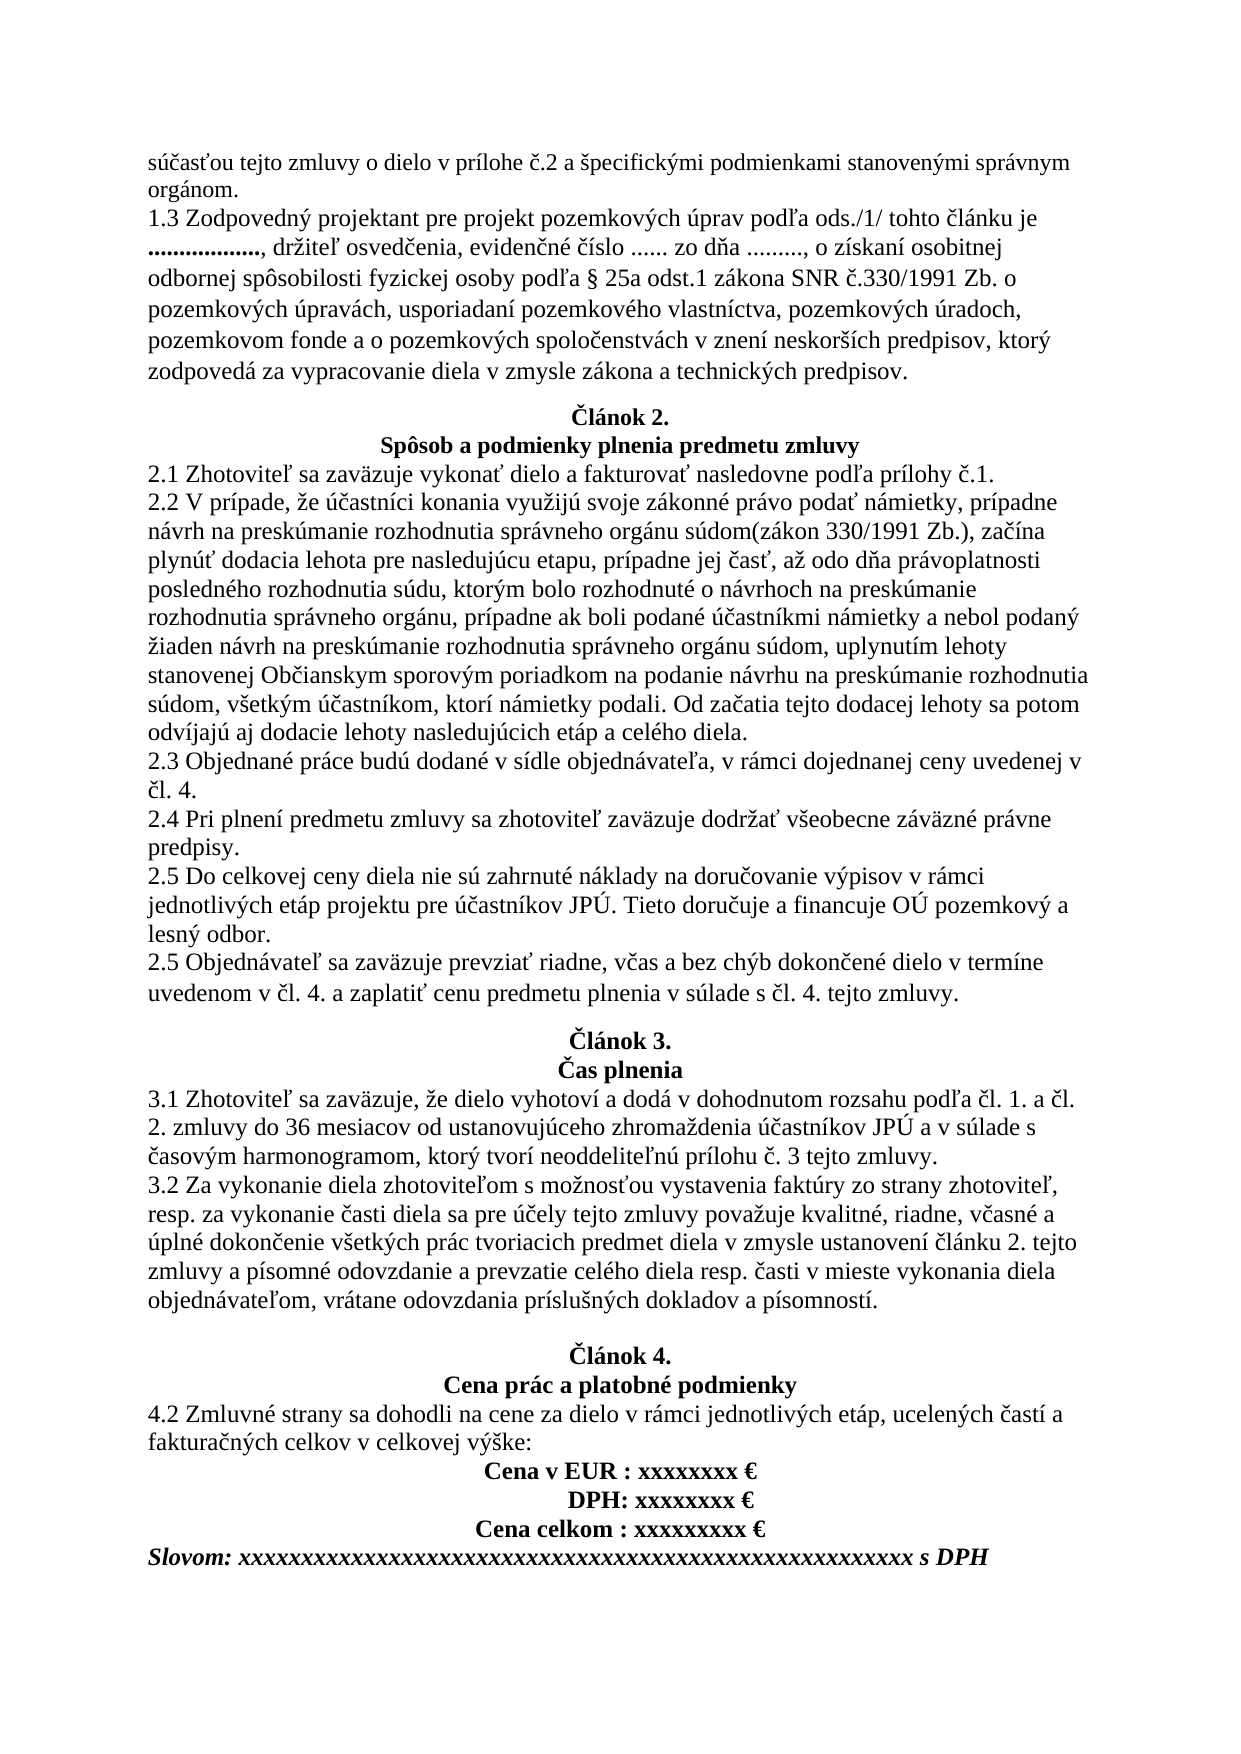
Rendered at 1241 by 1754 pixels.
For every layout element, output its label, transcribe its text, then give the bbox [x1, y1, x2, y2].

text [148, 148, 1093, 203]
text Slovom: xxxxxxxxxxxxxxxxxxxxxxxxxxxxxxxxxxxxxxxxxxxxxxxxxxxxxx s DPH [148, 1542, 1093, 1571]
text 2.2 V prípade, že účastníci konania využijú svoje zákonné právo podať námietky, prípadne návrh na preskúmanie rozhodnutia správneho orgánu súdom(zákon 330/1991 Zb.), začína plynúť dodacia lehota pre nasledujúcu etapu, prípadne jej časť, až odo dňa právoplatnosti posledného rozhodnutia súdu, ktorým bolo rozhodnuté o návrhoch na preskúmanie rozhodnutia správneho orgánu, prípadne ak boli podané účastníkmi námietky a nebol podaný žiaden návrh na preskúmanie rozhodnutia správneho orgánu súdom, uplynutím lehoty stanovenej Občianskym sporovým poriadkom na podanie návrhu na preskúmanie rozhodnutia súdom, všetkým účastníkom, ktorí námietky podali. Od začatia tejto dodacej lehoty sa potom odvíjajú aj dodacie lehoty nasledujúcich etáp a celého diela. [148, 487, 1093, 746]
text 2.5 Do celkovej ceny diela nie sú zahrnuté náklady na doručovanie výpisov v rámci jednotlivých etáp projektu pre účastníkov JPÚ. Tieto doručuje a financuje OÚ pozemkový a lesný odbor. [148, 861, 1093, 947]
text Spôsob a podmienky plnenia predmetu zmluvy [148, 431, 1093, 459]
text 2.3 Objednané práce budú dodané v sídle objednávateľa, v rámci dojednanej ceny uvedenej v čl. 4. [148, 746, 1093, 804]
text Článok 3. [148, 1026, 1093, 1055]
text Cena celkom : xxxxxxxxx € [148, 1514, 1093, 1542]
text 2.4 Pri plnení predmetu zmluvy sa zhotoviteľ zaväzuje dodržať všeobecne záväzné právne predpisy. [148, 804, 1093, 861]
text Cena prác a platobné podmienky [148, 1370, 1093, 1399]
text Cena v EUR : xxxxxxxx € [148, 1456, 1093, 1485]
text .................., držiteľ osvedčenia, evidenčné číslo ...... zo dňa ........., o získaní osobitnej odbornej spôsobilosti fyzickej osoby podľa § 25a odst.1 zákona SNR č.330/1991 Zb. o pozemkových úpravách, usporiadaní pozemkového vlastníctva, pozemkových úradoch, pozemkovom fonde a o pozemkových spoločenstvách v znení neskorších predpisov, ktorý zodpovedá za vypracovanie diela v zmysle zákona a technických predpisov. [148, 232, 1093, 384]
text DPH: xxxxxxxx € [148, 1485, 1093, 1514]
text Článok 2. [148, 403, 1093, 431]
text Čas plnenia [148, 1055, 1093, 1084]
text 3.1 Zhotoviteľ sa zaväzuje, že dielo vyhotoví a dodá v dohodnutom rozsahu podľa čl. 1. a čl. 2. zmluvy do 36 mesiacov od ustanovujúceho zhromaždenia účastníkov JPÚ a v súlade s časovým harmonogramom, ktorý tvorí neoddeliteľnú prílohu č. 3 tejto zmluvy. [148, 1084, 1093, 1170]
text 2.1 Zhotoviteľ sa zaväzuje vykonať dielo a fakturovať nasledovne podľa prílohy č.1. [148, 459, 1093, 487]
text 4.2 Zmluvné strany sa dohodli na cene za dielo v rámci jednotlivých etáp, ucelených častí a fakturačných celkov v celkovej výške: [148, 1399, 1093, 1456]
text 2.5 Objednávateľ sa zaväzuje prevziať riadne, včas a bez chýb dokončené dielo v termíne uvedenom v čl. 4. a zaplatiť cenu predmetu plnenia v súlade s čl. 4. tejto zmluvy. [148, 947, 1093, 1007]
text 1.3 Zodpovedný projektant pre projekt pozemkových úprav podľa ods./1/ tohto článku je [148, 203, 1093, 232]
text Článok 4. [148, 1341, 1093, 1370]
text 3.2 Za vykonanie diela zhotoviteľom s možnosťou vystavenia faktúry zo strany zhotoviteľ, resp. za vykonanie časti diela sa pre účely tejto zmluvy považuje kvalitné, riadne, včasné a úplné dokončenie všetkých prác tvoriacich predmet diela v zmysle ustanovení článku 2. tejto zmluvy a písomné odovzdanie a prevzatie celého diela resp. časti v mieste vykonania diela objednávateľom, vrátane odovzdania príslušných dokladov a písomností. [148, 1170, 1093, 1314]
